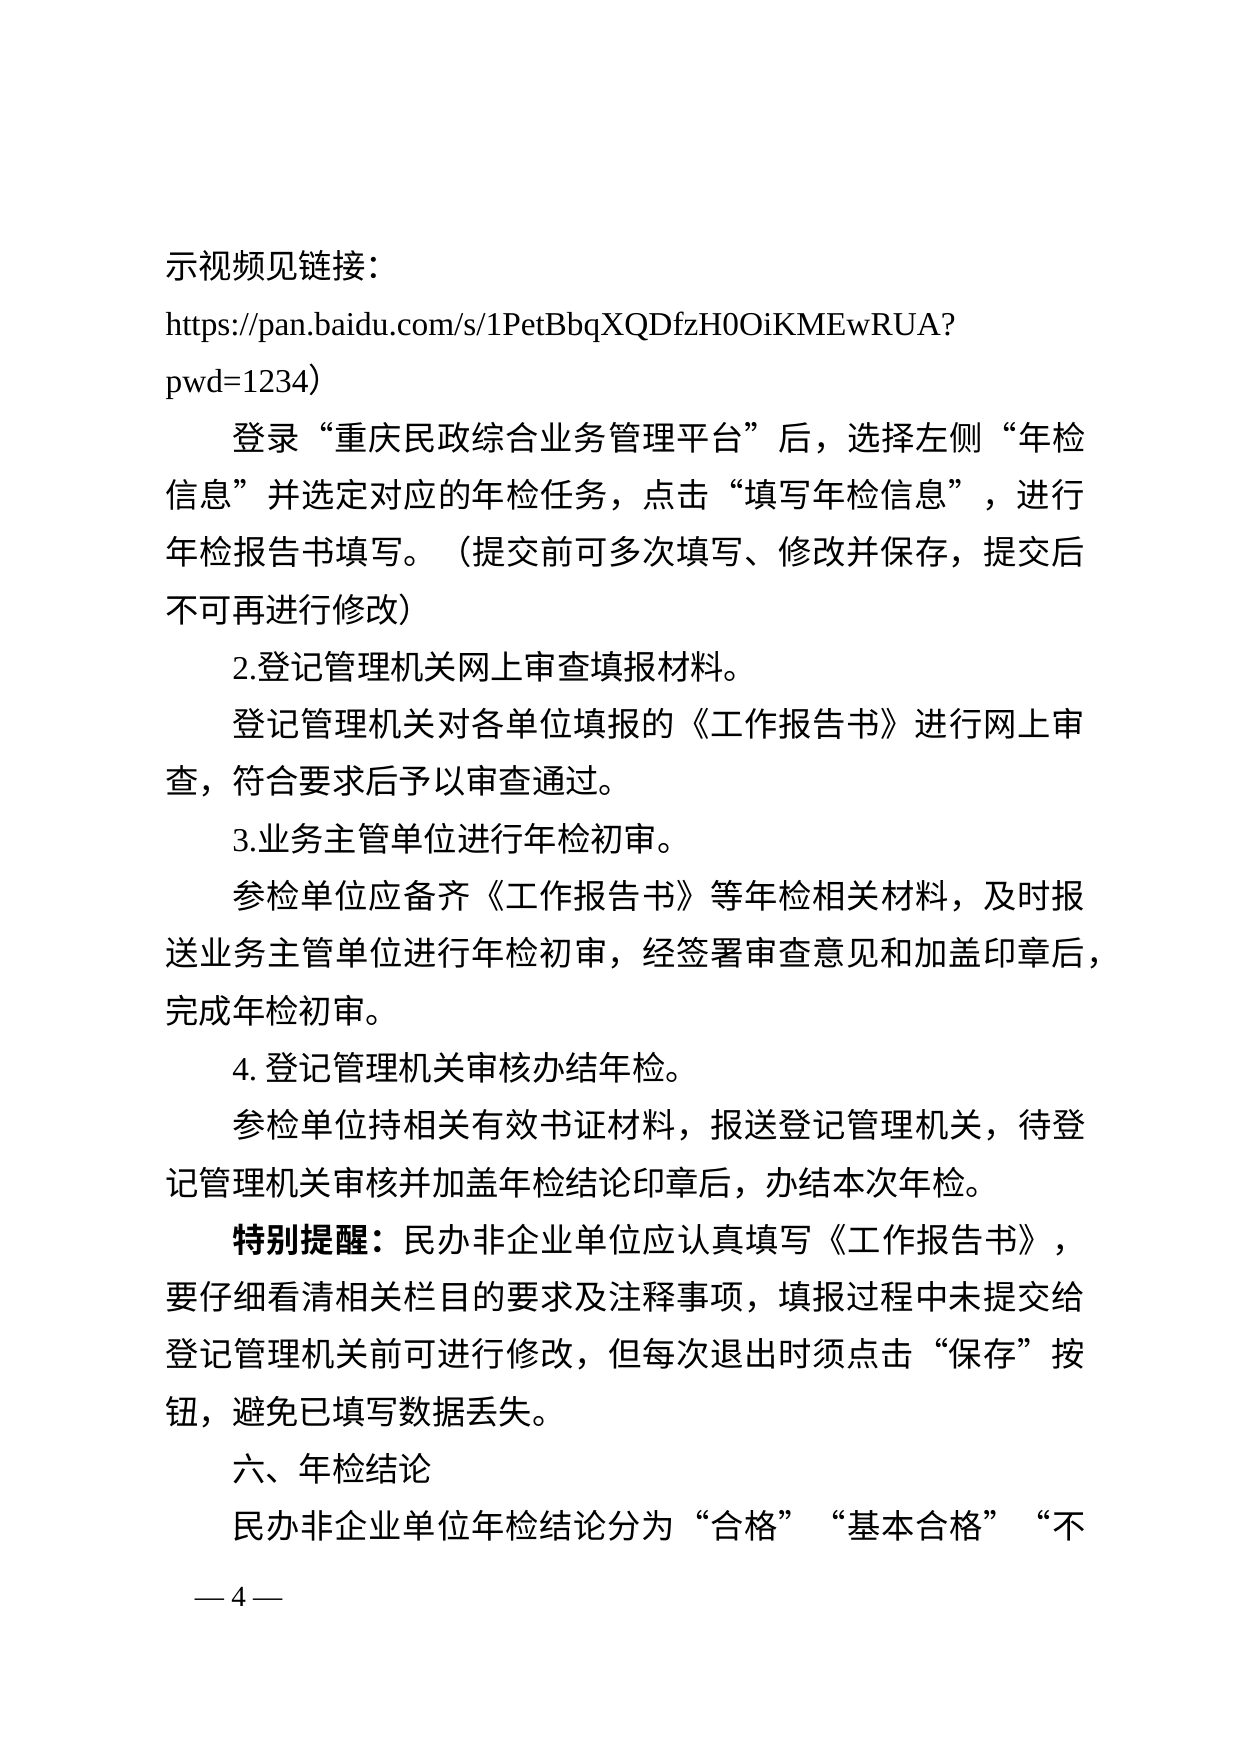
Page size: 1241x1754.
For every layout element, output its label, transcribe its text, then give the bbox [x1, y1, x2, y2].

text 3.业务主管单位进行年检初审。 [165, 805, 1087, 863]
text 登记管理机关对各单位填报的《工作报告书》进行网上审查，符合要求后予以审查通过。 [165, 691, 1087, 805]
text 特别提醒：民办非企业单位应认真填写《工作报告书》，要仔细看清相关栏目的要求及注释事项，填报过程中未提交给登记管理机关前可进行修改，但每次退出时须点击“保存”按钮，避免已填写数据丢失。 [165, 1206, 1087, 1436]
text 4. 登记管理机关审核办结年检。 [165, 1034, 1087, 1092]
text 参检单位持相关有效书证材料，报送登记管理机关，待登记管理机关审核并加盖年检结论印章后，办结本次年检。 [165, 1092, 1087, 1206]
text 六、年检结论 [165, 1436, 1087, 1493]
text 参检单位应备齐《工作报告书》等年检相关材料，及时报送业务主管单位进行年检初审，经签署审查意见和加盖印章后，完成年检初审。 [165, 863, 1087, 1034]
text https://pan.baidu.com/s/1PetBbqXQDfzH0OiKMEwRUA?pwd=1234） [165, 290, 1087, 404]
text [165, 1493, 1087, 1550]
text 登录“重庆民政综合业务管理平台”后，选择左侧“年检信息”并选定对应的年检任务，点击“填写年检信息”，进行年检报告书填写。（提交前可多次填写、修改并保存，提交后不可再进行修改） [165, 404, 1087, 633]
text 2.登记管理机关网上审查填报材料。 [165, 633, 1087, 691]
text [165, 232, 1087, 290]
